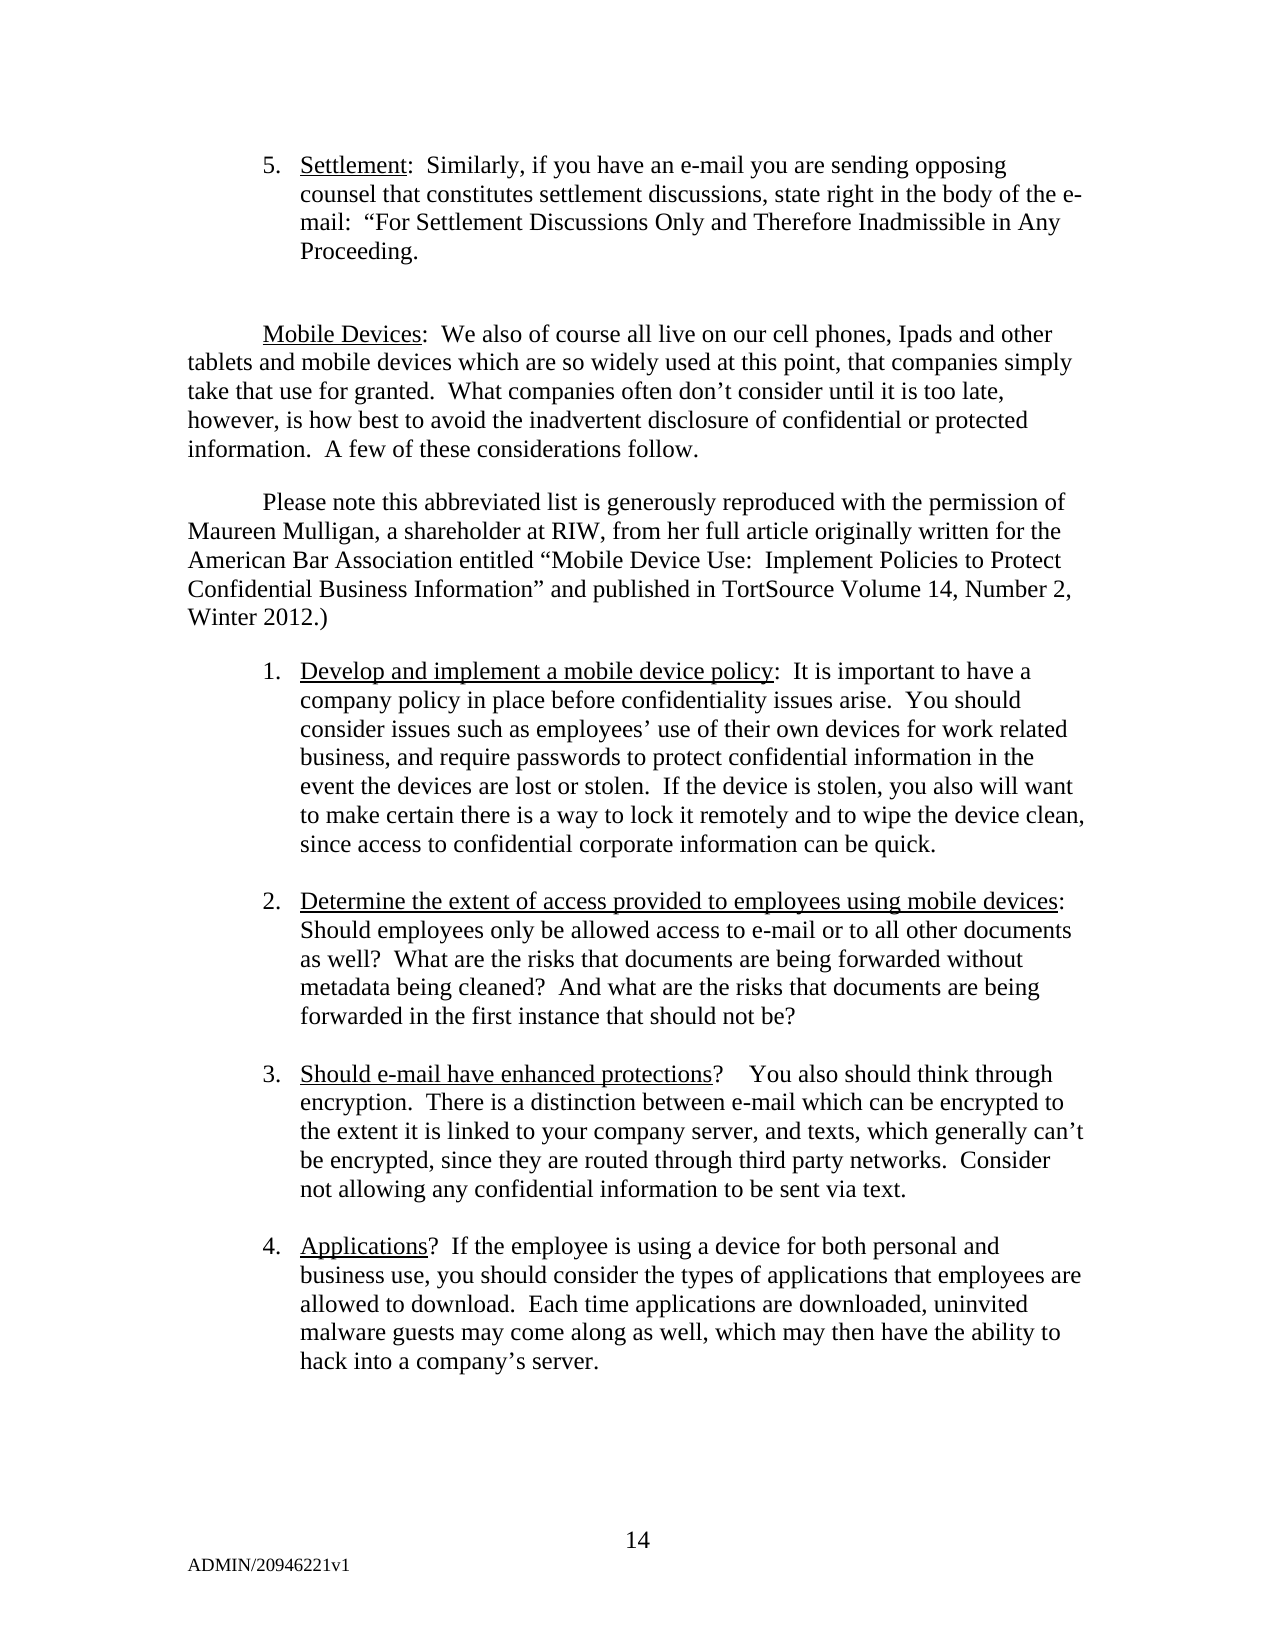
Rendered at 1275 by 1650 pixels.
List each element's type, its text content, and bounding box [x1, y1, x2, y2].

list Develop and implement a mobile device policy: It is important to have a company policy in place before confidentiality issues arise. You should consider issues such as employees’ use of their own devices for work related business, and require passwords to protect confidential information in the event the devices are lost or stolen. If the device is stolen, you also will want to make certain there is a way to lock it remotely and to wipe the device clean, since access to confidential corporate information can be quick. [262, 656, 1087, 857]
list Should e-mail have enhanced protections? You also should think through encryption. There is a distinction between e-mail which can be encrypted to the extent it is linked to your company server, and texts, which generally can’t be encrypted, since they are routed through third party networks. Consider not allowing any confidential information to be sent via text. [262, 1059, 1087, 1202]
list Determine the extent of access provided to employees using mobile devices: Should employees only be allowed access to e-mail or to all other documents as well? What are the risks that documents are being forwarded without metadata being cleaned? And what are the risks that documents are being forwarded in the first instance that should not be? [262, 886, 1087, 1030]
list Settlement: Similarly, if you have an e-mail you are sending opposing counsel that constitutes settlement discussions, state right in the body of the e-mail: “For Settlement Discussions Only and Therefore Inadmissible in Any Proceeding. [262, 150, 1087, 294]
text Please note this abbreviated list is generously reproduced with the permission of Maureen Mulligan, a shareholder at RIW, from her full article originally written for the American Bar Association entitled “Mobile Device Use: Implement Policies to Protect Confidential Business Information” and published in TortSource Volume 14, Number 2, Winter 2012.) [187, 487, 1087, 631]
list Applications? If the employee is using a device for both personal and business use, you should consider the types of applications that employees are allowed to download. Each time applications are downloaded, uninvited malware guests may come along as well, which may then have the ability to hack into a company’s server. [262, 1231, 1087, 1375]
text Mobile Devices: We also of course all live on our cell phones, Ipads and other tablets and mobile devices which are so widely used at this point, that companies simply take that use for granted. What companies often don’t consider until it is too late, however, is how best to avoid the inadvertent disclosure of confidential or protected information. A few of these considerations follow. [187, 319, 1087, 462]
